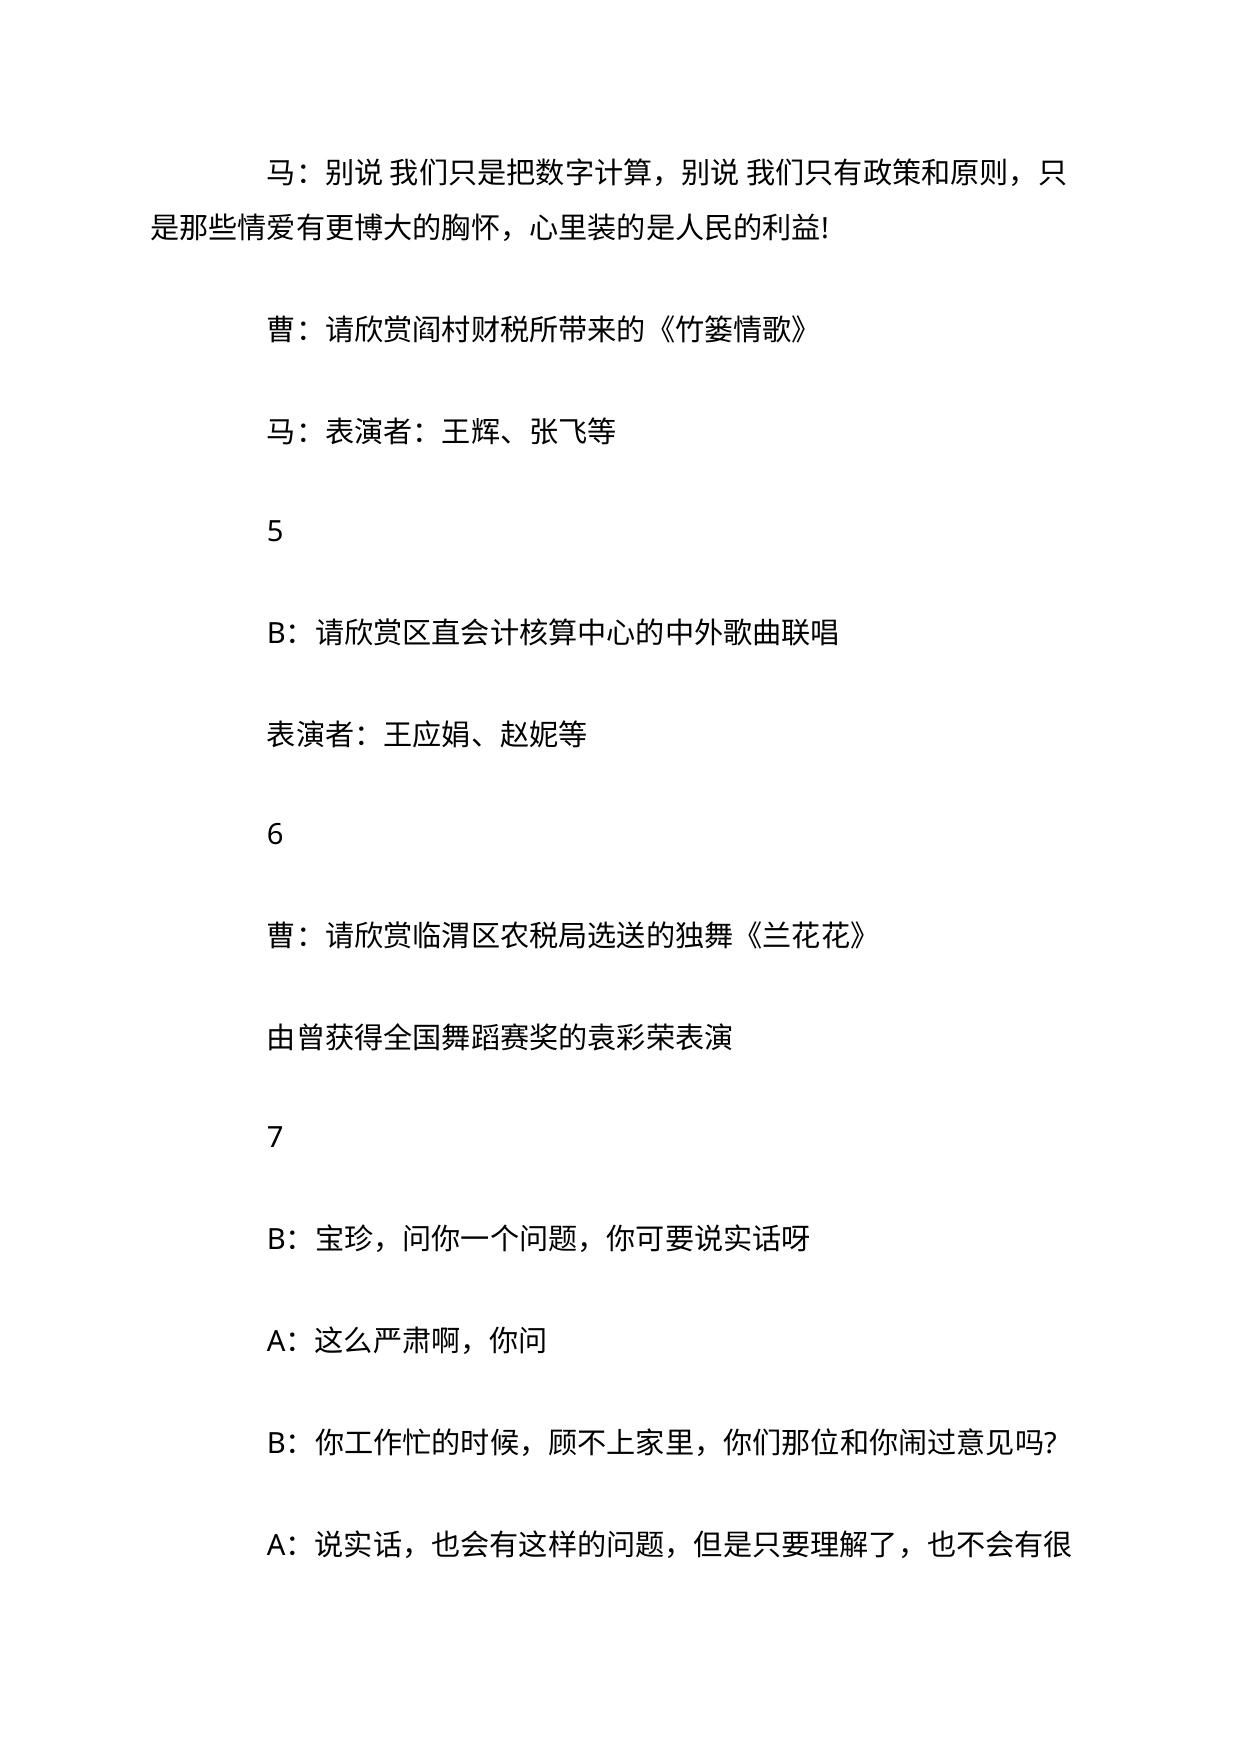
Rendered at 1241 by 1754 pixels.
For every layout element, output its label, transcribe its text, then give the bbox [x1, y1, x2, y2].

text 曹：请欣赏临渭区农税局选送的独舞《兰花花》 [150, 913, 1090, 955]
text 5 [150, 510, 1090, 550]
text B：宝珍，问你一个问题，你可要说实话呀 [150, 1216, 1090, 1258]
text 曹：请欣赏阎村财税所带来的《竹篓情歌》 [150, 307, 1090, 349]
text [150, 1521, 1090, 1564]
text 7 [150, 1116, 1090, 1156]
text B：你工作忙的时候，顾不上家里，你们那位和你闹过意见吗? [150, 1419, 1090, 1462]
text 6 [150, 813, 1090, 853]
text 马：表演者：王辉、张飞等 [150, 409, 1090, 451]
text 马：别说 我们只是把数字计算，别说 我们只有政策和原则，只是那些情爱有更博大的胸怀，心里装的是人民的利益! [150, 150, 1090, 247]
text B：请欣赏区直会计核算中心的中外歌曲联唱 [150, 610, 1090, 652]
text 表演者：王应娟、赵妮等 [150, 712, 1090, 754]
text A：这么严肃啊，你问 [150, 1317, 1090, 1360]
text 由曾获得全国舞蹈赛奖的袁彩荣表演 [150, 1014, 1090, 1057]
